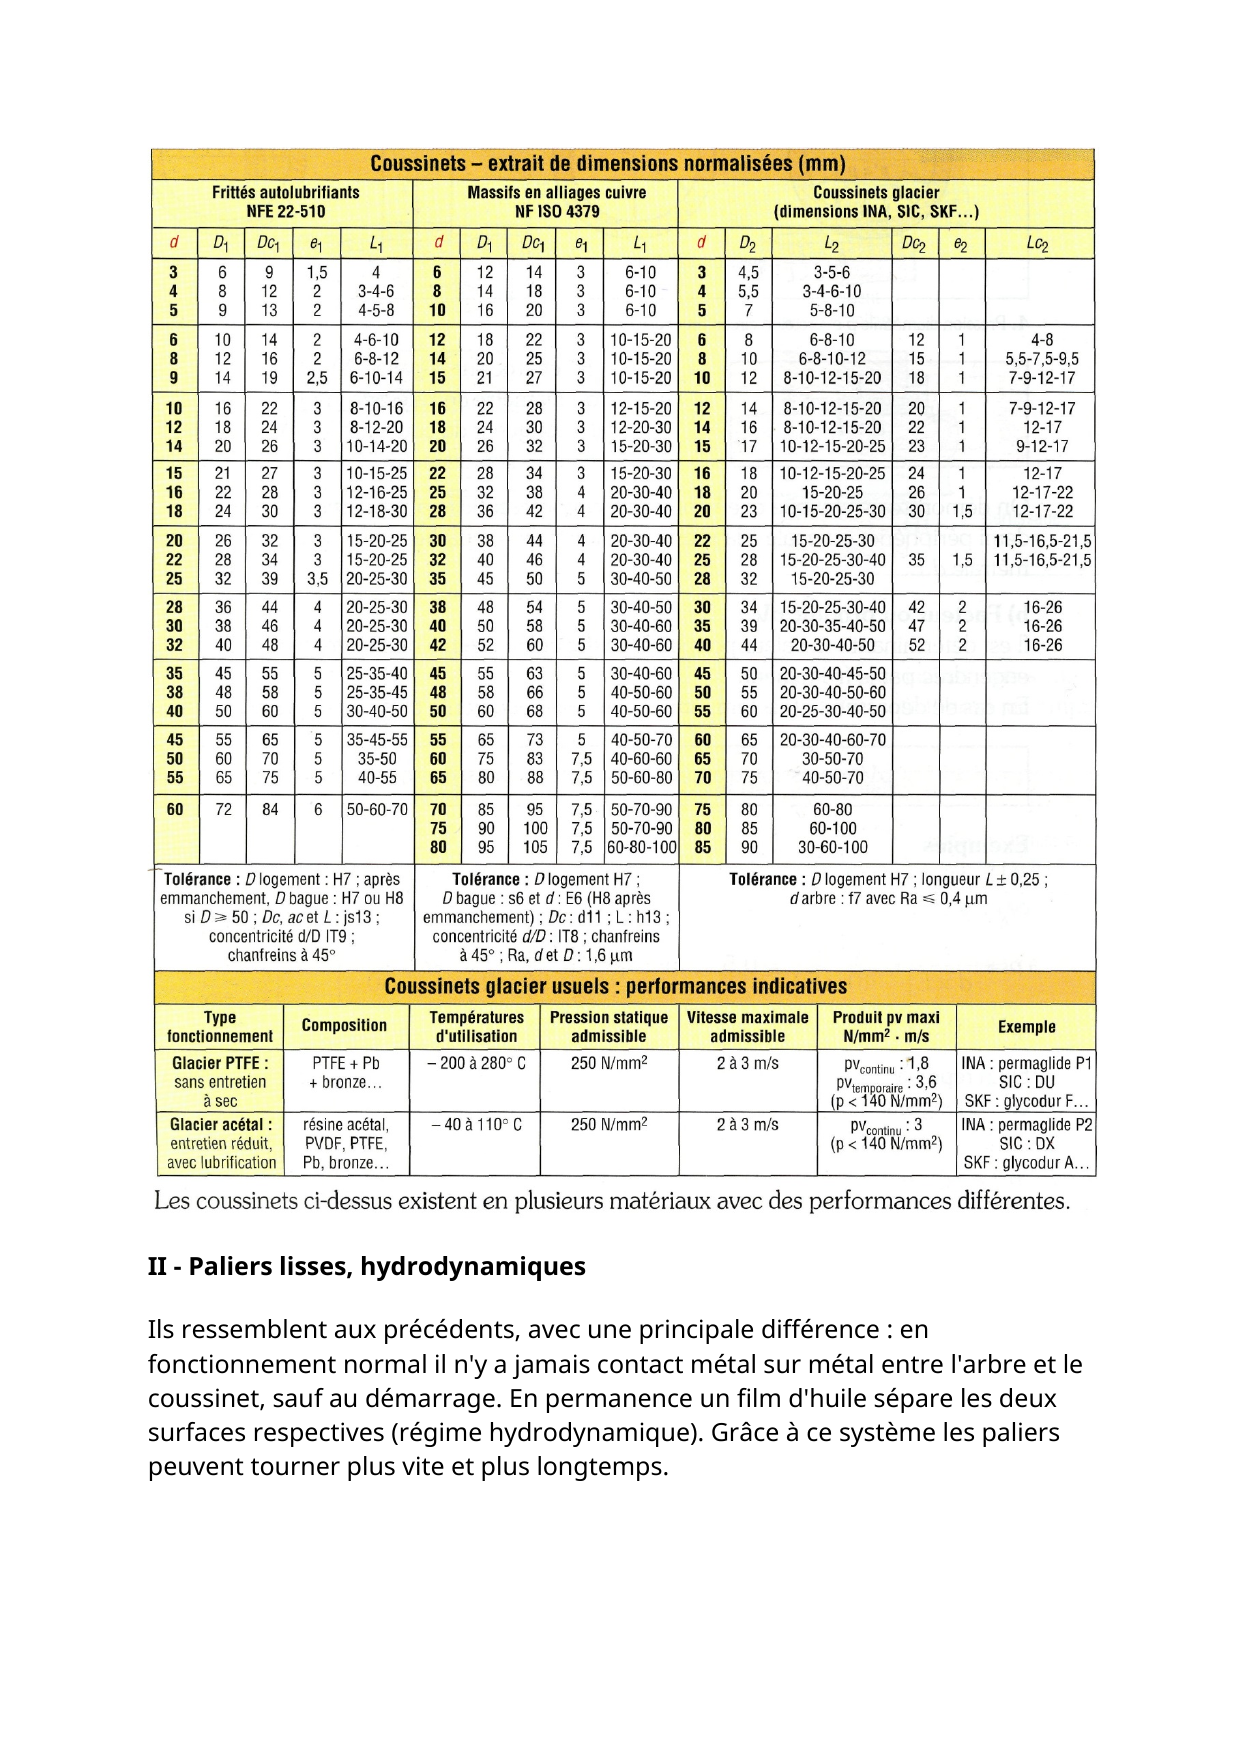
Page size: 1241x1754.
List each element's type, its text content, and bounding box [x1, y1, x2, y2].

text II - Paliers lisses, hydrodynamiques [148, 1249, 1093, 1283]
picture [147, 147, 1100, 1220]
text Ils ressemblent aux précédents, avec une principale différence : en fonctionnement normal il n'y a jamais contact métal sur métal entre l'arbre et le coussinet, sauf au démarrage. En permanence un film d'huile sépare les deux surfaces respectives (régime hydrodynamique). Grâce à ce système les paliers peuvent tourner plus vite et plus longtemps. [148, 1312, 1093, 1482]
